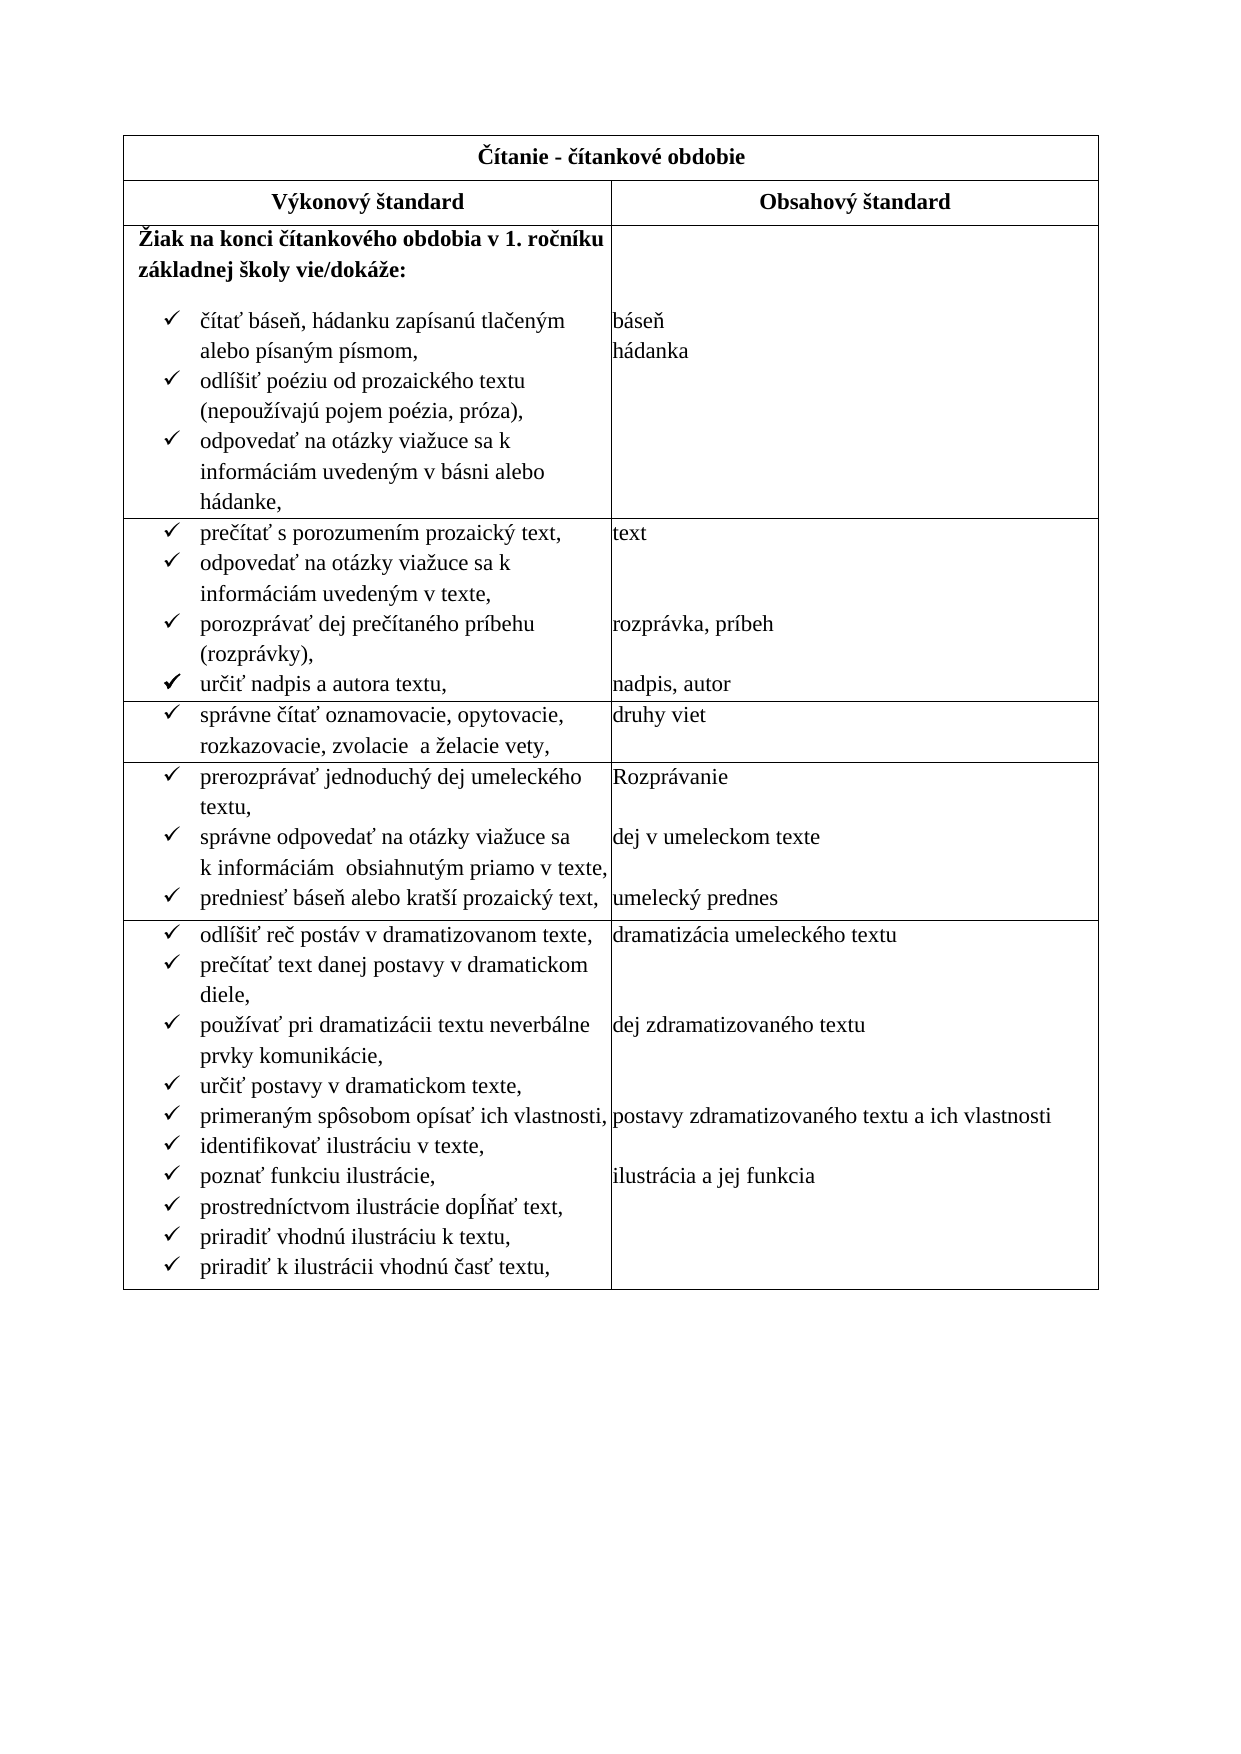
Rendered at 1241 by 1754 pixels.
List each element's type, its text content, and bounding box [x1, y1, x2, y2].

table_cell Obsahový štandard [612, 181, 1098, 224]
table_cell text rozprávka, príbeh nadpis, autor [612, 519, 1098, 701]
table_cell dramatizácia umeleckého textu dej zdramatizovaného textu postavy zdramatizovaného textu a ich vlastnosti ilustrácia a jej funkcia [612, 921, 1098, 1289]
table_cell odlíšiť reč postáv v dramatizovanom texte, prečítať text danej postavy v dramatickom diele, používať pri dramatizácii textu neverbálne prvky komunikácie, určiť postavy v dramatickom texte, primeraným spôsobom opísať ich vlastnosti, identifikovať ilustráciu v texte, poznať funkciu ilustrácie, prostredníctvom ilustrácie dopĺňať text, priradiť vhodnú ilustráciu k textu, priradiť k ilustrácii vhodnú časť textu, [124, 921, 611, 1289]
table_cell správne čítať oznamovacie, opytovacie, rozkazovacie, zvolacie a želacie vety, [124, 702, 611, 762]
table_cell druhy viet [612, 702, 1098, 762]
table_header Čítanie - čítankové obdobie [124, 136, 1098, 180]
table_cell báseň hádanka [612, 226, 1098, 518]
table_cell Rozprávanie dej v umeleckom texte umelecký prednes [612, 763, 1098, 920]
table_cell Žiak na konci čítankového obdobia v 1. ročníku základnej školy vie/dokáže: čítať báseň, hádanku zapísanú tlačeným alebo písaným písmom, odlíšiť poéziu od prozaického textu (nepoužívajú pojem poézia, próza), odpovedať na otázky viažuce sa k informáciám uvedeným v básni alebo hádanke, [124, 226, 611, 518]
table_cell prečítať s porozumením prozaický text, odpovedať na otázky viažuce sa k informáciám uvedeným v texte, porozprávať dej prečítaného príbehu (rozprávky), určiť nadpis a autora textu, [124, 519, 611, 701]
table_cell prerozprávať jednoduchý dej umeleckého textu, správne odpovedať na otázky viažuce sa k informáciám obsiahnutým priamo v texte, predniesť báseň alebo kratší prozaický text, [124, 763, 611, 920]
table_cell Výkonový štandard [124, 181, 611, 224]
